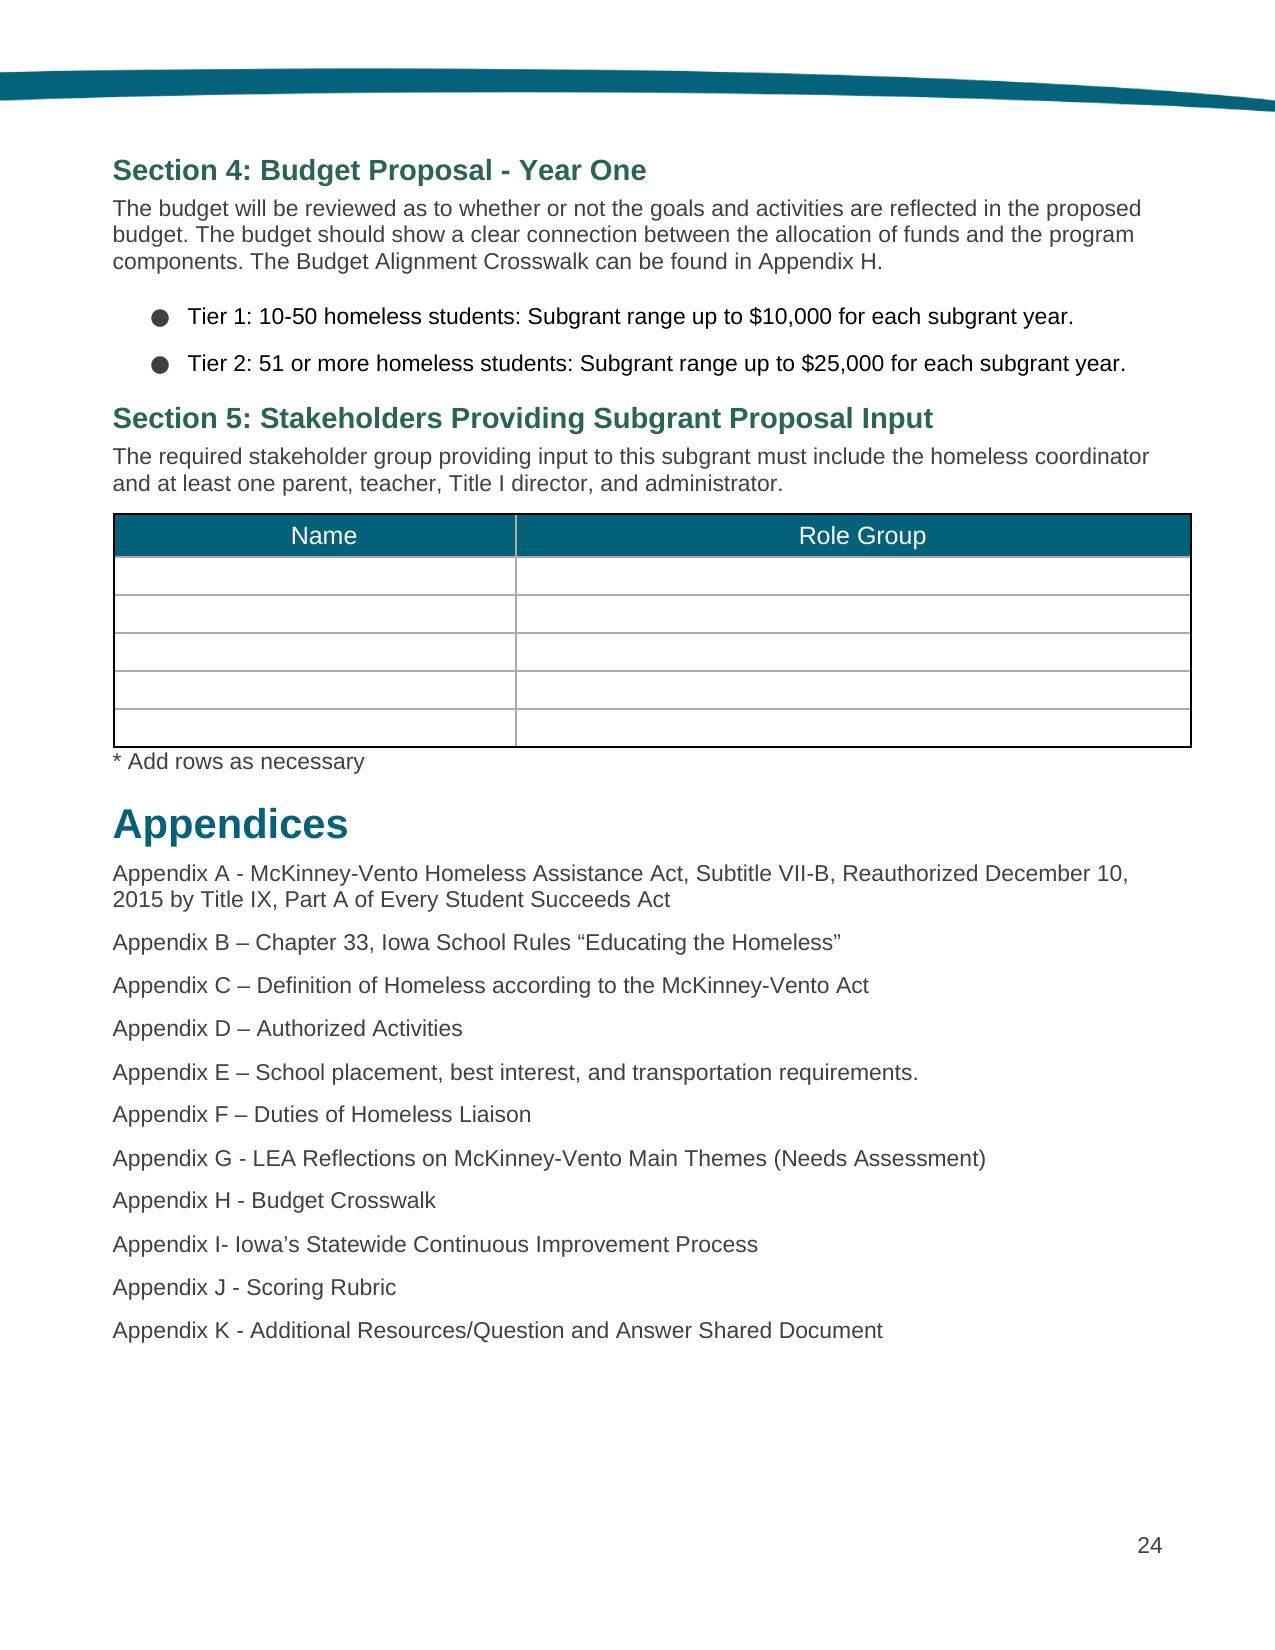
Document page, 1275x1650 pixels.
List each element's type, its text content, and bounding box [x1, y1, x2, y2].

text Appendix B – Chapter 33, Iowa School Rules “Educating the Homeless” [112, 929, 1162, 956]
text Appendix D – Authorized Activities [112, 1015, 1162, 1042]
text Appendix E – School placement, best interest, and transportation requirements. [112, 1058, 1162, 1085]
table_cell [517, 596, 1190, 632]
table_cell [115, 710, 515, 746]
text The budget will be reviewed as to whether or not the goals and activities are reflected in the proposed budget. The budget should show a clear connection between the allocation of funds and the program components. The Budget Alignment Crosswalk can be found in Appendix H. [112, 195, 1162, 274]
table_cell [517, 672, 1190, 708]
text Appendix J - Scoring Rubric [112, 1273, 1162, 1300]
list Tier 2: 51 or more homeless students: Subgrant range up to $25,000 for each subgrant year. [150, 338, 1162, 385]
text Appendix F – Duties of Homeless Liaison [112, 1101, 1162, 1128]
table_cell [517, 558, 1190, 594]
subtitle Appendices [112, 799, 1162, 847]
subtitle Section 4: Budget Proposal - Year One [112, 153, 1162, 187]
picture [0, 93, 1275, 1650]
table_cell [517, 710, 1190, 746]
text Appendix C – Definition of Homeless according to the McKinney-Vento Act [112, 972, 1162, 999]
text * Add rows as necessary [112, 748, 1162, 774]
text The required stakeholder group providing input to this subgrant must include the homeless coordinator and at least one parent, teacher, Title I director, and administrator. [112, 443, 1162, 496]
text Appendix K - Additional Resources/Question and Answer Shared Document [112, 1317, 1162, 1343]
table_cell [115, 558, 515, 594]
table_header Name [115, 515, 515, 556]
list Tier 1: 10-50 homeless students: Subgrant range up to $10,000 for each subgrant year. [150, 291, 1162, 338]
picture [0, 0, 1275, 100]
table_cell [115, 596, 515, 632]
table_cell [115, 634, 515, 670]
text Appendix A - McKinney-Vento Homeless Assistance Act, Subtitle VII-B, Reauthorized December 10, 2015 by Title IX, Part A of Every Student Succeeds Act [112, 860, 1162, 913]
text Appendix G - LEA Reflections on McKinney-Vento Main Themes (Needs Assessment) [112, 1144, 1162, 1171]
text Appendix H - Budget Crosswalk [112, 1187, 1162, 1214]
table_cell [115, 672, 515, 708]
text Appendix I- Iowa’s Statewide Continuous Improvement Process [112, 1231, 1162, 1257]
table_cell [517, 634, 1190, 670]
subtitle Section 5: Stakeholders Providing Subgrant Proposal Input [112, 401, 1162, 435]
table_header Role Group [517, 515, 1190, 556]
